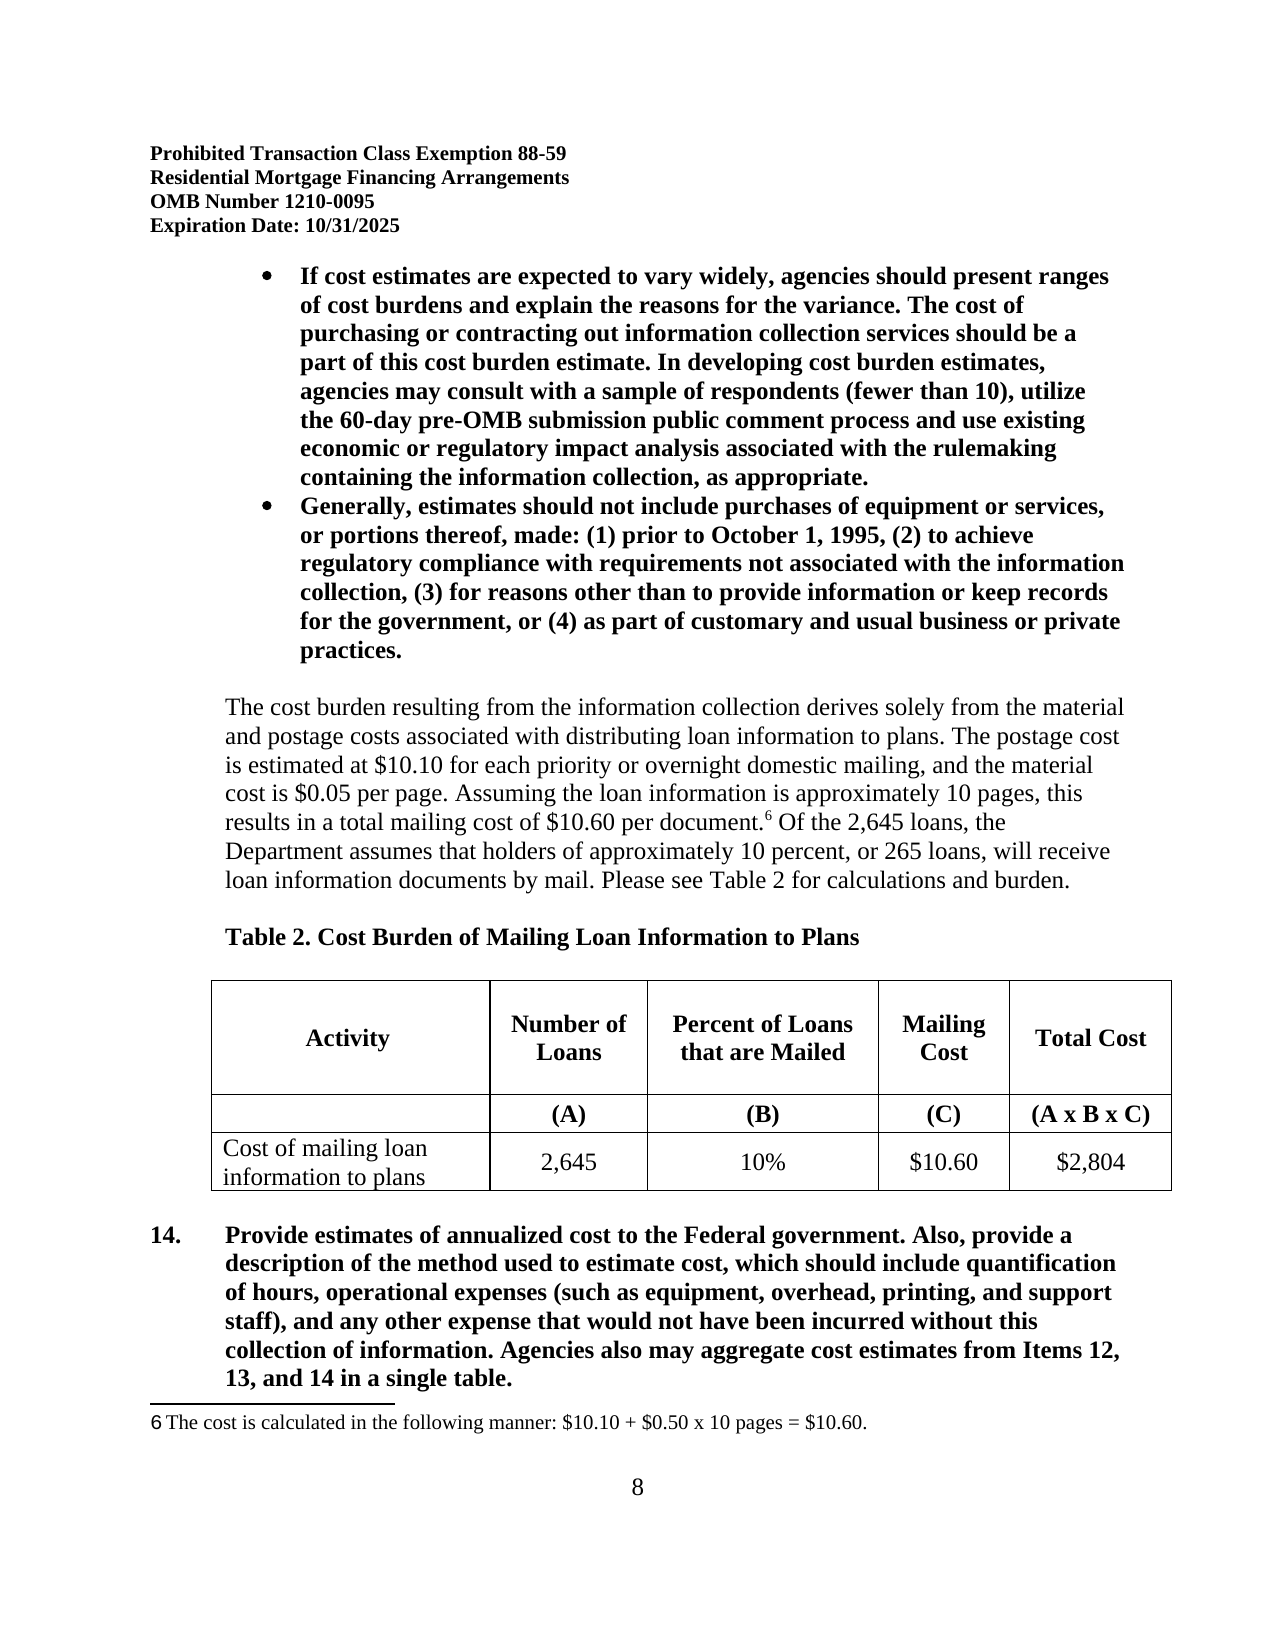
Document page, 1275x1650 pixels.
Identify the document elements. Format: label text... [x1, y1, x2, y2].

table_header Mailing Cost [879, 981, 1009, 1094]
list Generally, estimates should not include purchases of equipment or services, or portions thereof, made: (1) prior to October 1, 1995, (2) to achieve regulatory compliance with requirements not associated with the information collection, (3) for reasons other than to provide information or keep records for the government, or (4) as part of customary and usual business or private practices. [262, 491, 1125, 663]
text The cost burden resulting from the information collection derives solely from the material and postage costs associated with distributing loan information to plans. The postage cost is estimated at $10.10 for each priority or overnight domestic mailing, and the material cost is $0.05 per page. Assuming the loan information is approximately 10 pages, this results in a total mailing cost of $10.60 per document. Of the 2,645 loans, the Department assumes that holders of approximately 10 percent, or 265 loans, will receive loan information documents by mail. Please see Table 2 for calculations and burden. [225, 692, 1125, 893]
table_cell 10% [648, 1133, 878, 1190]
table_cell (A) [491, 1095, 647, 1132]
table_header Percent of Loans that are Mailed [648, 981, 878, 1094]
table_cell Cost of mailing loan information to plans [212, 1133, 489, 1190]
table_header Number of Loans [491, 981, 647, 1094]
table_cell 2,645 [491, 1133, 647, 1190]
list If cost estimates are expected to vary widely, agencies should present ranges of cost burdens and explain the reasons for the variance. The cost of purchasing or contracting out information collection services should be a part of this cost burden estimate. In developing cost burden estimates, agencies may consult with a sample of respondents (fewer than 10), utilize the 60-day pre-OMB submission public comment process and use existing economic or regulatory impact analysis associated with the rulemaking containing the information collection, as appropriate. [262, 261, 1125, 491]
text Table 2. Cost Burden of Mailing Loan Information to Plans [225, 922, 1125, 951]
table_cell (A x B x C) [1010, 1095, 1171, 1132]
table_header Activity [212, 981, 489, 1094]
table_cell [212, 1095, 489, 1132]
table_cell $2,804 [1010, 1133, 1171, 1190]
table_cell (C) [879, 1095, 1009, 1132]
table_cell (B) [648, 1095, 878, 1132]
table_cell $10.60 [879, 1133, 1009, 1190]
table_header Total Cost [1010, 981, 1171, 1094]
text 14. Provide estimates of annualized cost to the Federal government. Also, provide a description of the method used to estimate cost, which should include quantification of hours, operational expenses (such as equipment, overhead, printing, and support staff), and any other expense that would not have been incurred without this collection of information. Agencies also may aggregate cost estimates from Items 12, 13, and 14 in a single table. [150, 1220, 1125, 1392]
